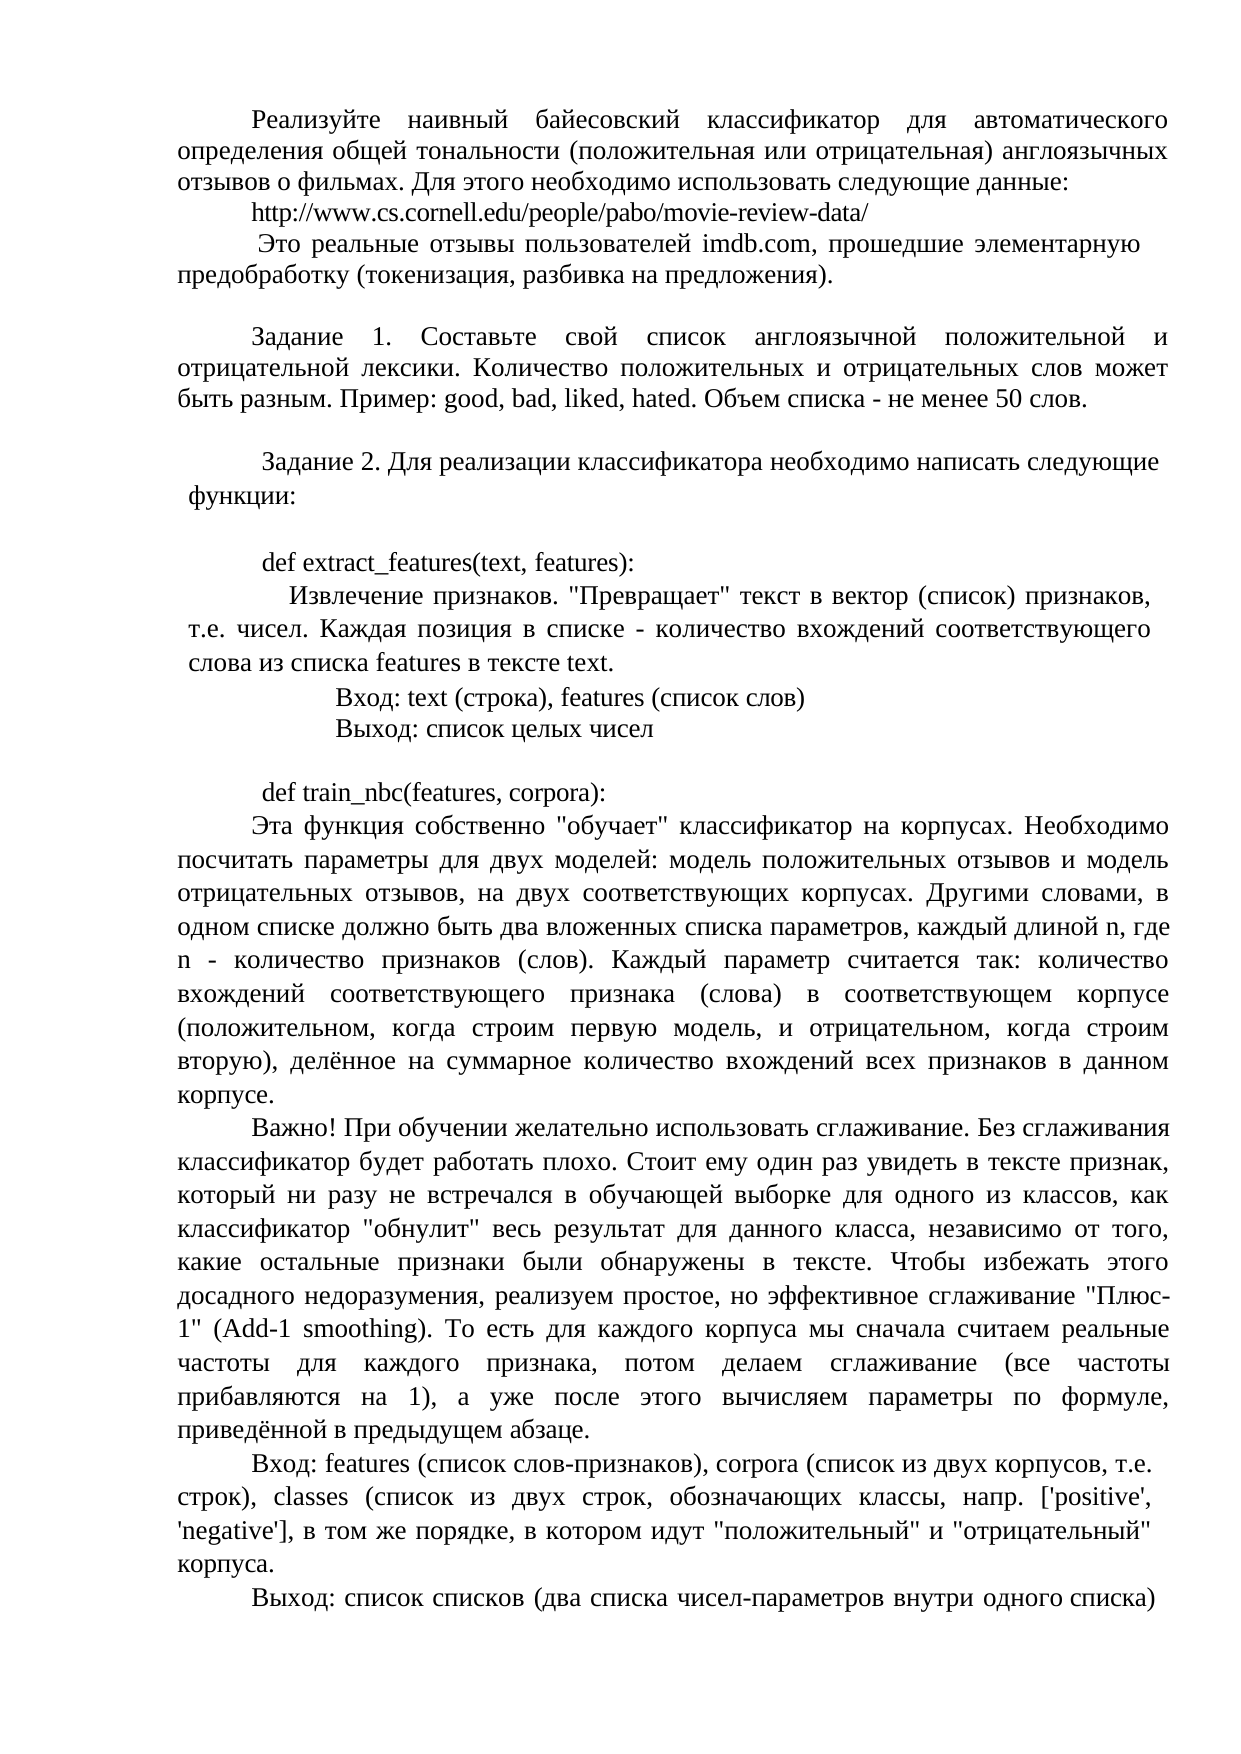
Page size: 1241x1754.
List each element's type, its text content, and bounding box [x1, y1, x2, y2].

text Это реальные отзывы пользователей imdb.com, прошедшие элементарную предобработку (токенизация, разбивка на предложения). [177, 227, 1205, 290]
text Важно! При обучении желательно использовать сглаживание. Без сглаживания классификатор будет работать плохо. Стоит ему один раз увидеть в тексте признак, который ни разу не встречался в обучающей выборке для одного из классов, как классификатор "обнулит" весь результат для данного класса, независимо от того, какие остальные признаки были обнаружены в тексте. Чтобы избежать этого досадного недоразумения, реализуем простое, но эффективное сглаживание "Плюс-1" (Add-1 smoothing). То есть для каждого корпуса мы сначала считаем реальные частоты для каждого признака, потом делаем сглаживание (все частоты прибавляются на 1), а уже после этого вычисляем параметры по формуле, приведённой в предыдущем абзаце. [177, 1111, 1170, 1444]
text Задание 2. Для реализации классификатора необходимо написать следующие функции: [188, 445, 1205, 510]
text Извлечение признаков. "Превращает" текст в вектор (список) признаков, т.е. чисел. Каждая позиция в списке - количество вхождений соответствующего слова из списка features в тексте text. [188, 579, 1152, 677]
text http://www.cs.cornell.edu/people/pabo/movie-review-data/ [251, 196, 1205, 227]
text Реализуйте наивный байесовский классификатор для автоматического определения общей тональности (положительная или отрицательная) англоязычных отзывов о фильмах. Для этого необходимо использовать следующие данные: [177, 103, 1169, 196]
text Эта функция собственно "обучает" классификатор на корпусах. Необходимо посчитать параметры для двух моделей: модель положительных отзывов и модель отрицательных отзывов, на двух соответствующих корпусах. Другими словами, в одном списке должно быть два вложенных списка параметров, каждый длиной n, где n - количество признаков (слов). Каждый параметр считается так: количество вхождений соответствующего признака (слова) в соответствующем корпусе (положительном, когда строим первую модель, и отрицательном, когда строим вторую), делённое на суммарное количество вхождений всех признаков в данном корпусе. [177, 809, 1170, 1109]
text def extract_features(text, features): [262, 546, 1205, 577]
text Выход: список списков (два списка чисел-параметров внутри одного списка) [251, 1581, 1205, 1612]
text Задание 1. Составьте свой список англоязычной положительной и отрицательной лексики. Количество положительных и отрицательных слов может быть разным. Пример: good, bad, liked, hated. Объем списка - не менее 50 слов. [177, 320, 1169, 414]
text Вход: features (список слов-признаков), corpora (список из двух корпусов, т.е. строк), classes (список из двух строк, обозначающих классы, напр. ['positive', 'negative'], в том же порядке, в котором идут "положительный" и "отрицательный" корпуса. [177, 1447, 1153, 1578]
text def train_nbc(features, corpora): [262, 776, 1205, 807]
text Вход: text (строка), features (список слов) [335, 681, 1205, 712]
text Выход: список целых чисел [335, 712, 1205, 743]
